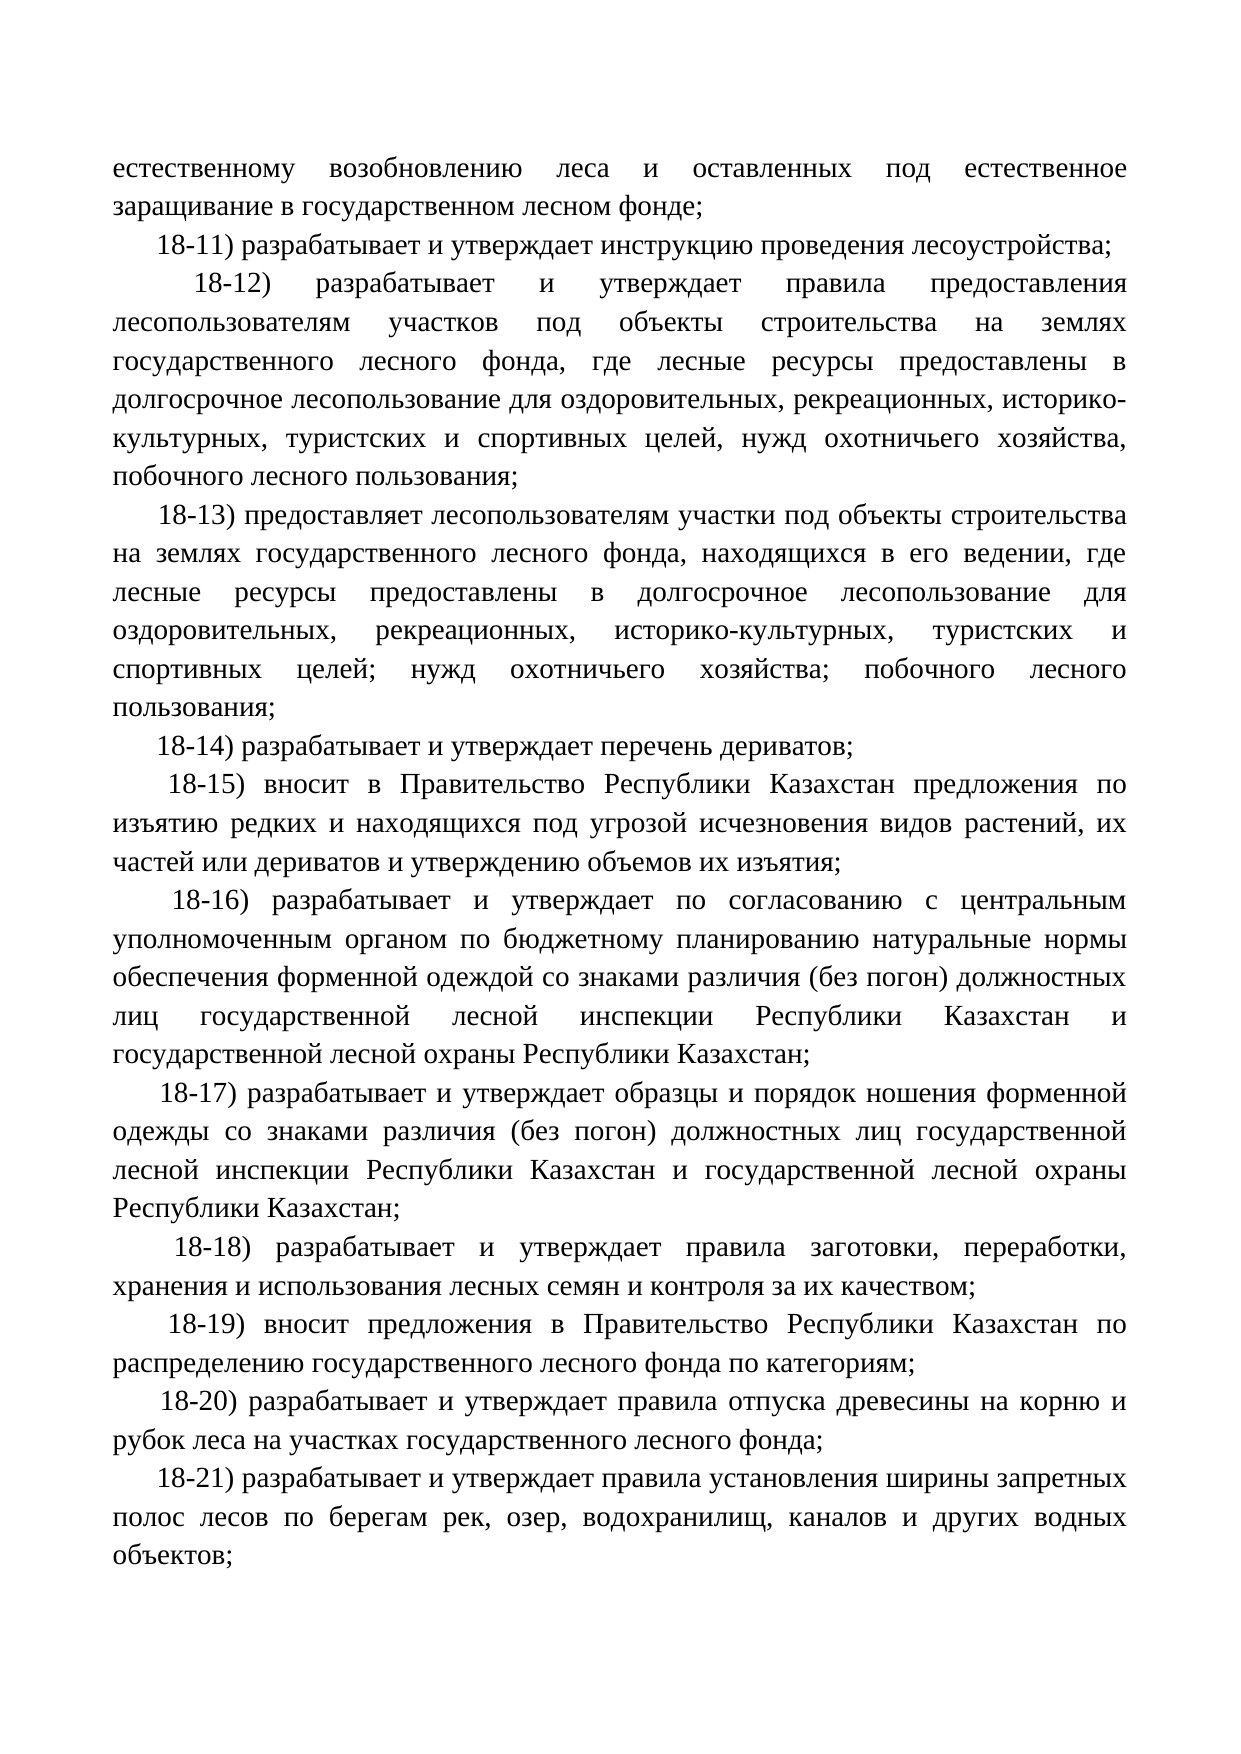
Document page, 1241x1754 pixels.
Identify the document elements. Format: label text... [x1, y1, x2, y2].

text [112, 150, 1128, 222]
text 18-18) разрабатывает и утверждает правила заготовки, переработки, хранения и использования лесных семян и контроля за их качеством; [112, 1229, 1128, 1301]
text 18-15) вносит в Правительство Республики Казахстан предложения по изъятию редких и находящихся под угрозой исчезновения видов растений, их частей или дериватов и утверждению объемов их изъятия; [112, 767, 1128, 877]
text 18-20) разрабатывает и утверждает правила отпуска древесины на корню и рубок леса на участках государственного лесного фонда; [112, 1383, 1128, 1455]
text 18-14) разрабатывает и утверждает перечень дериватов; [112, 728, 1128, 762]
text 18-21) разрабатывает и утверждает правила установления ширины запретных полос лесов по берегам рек, озер, водохранилищ, каналов и других водных объектов; [112, 1460, 1128, 1571]
text 18-17) разрабатывает и утверждает образцы и порядок ношения форменной одежды со знаками различия (без погон) должностных лиц государственной лесной инспекции Республики Казахстан и государственной лесной охраны Республики Казахстан; [112, 1075, 1128, 1224]
text 18-19) вносит предложения в Правительство Республики Казахстан по распределению государственного лесного фонда по категориям; [112, 1306, 1128, 1378]
text 18-12) разрабатывает и утверждает правила предоставления лесопользователям участков под объекты строительства на землях государственного лесного фонда, где лесные ресурсы предоставлены в долгосрочное лесопользование для оздоровительных, рекреационных, историко-культурных, туристских и спортивных целей, нужд охотничьего хозяйства, побочного лесного пользования; [112, 266, 1128, 492]
text 18-16) разрабатывает и утверждает по согласованию с центральным уполномоченным органом по бюджетному планированию натуральные нормы обеспечения форменной одеждой со знаками различия (без погон) должностных лиц государственной лесной инспекции Республики Казахстан и государственной лесной охраны Республики Казахстан; [112, 882, 1128, 1070]
text 18-11) разрабатывает и утверждает инструкцию проведения лесоустройства; [112, 227, 1128, 261]
text 18-13) предоставляет лесопользователям участки под объекты строительства на землях государственного лесного фонда, находящихся в его ведении, где лесные ресурсы предоставлены в долгосрочное лесопользование для оздоровительных, рекреационных, историко-культурных, туристских и спортивных целей; нужд охотничьего хозяйства; побочного лесного пользования; [112, 497, 1128, 723]
